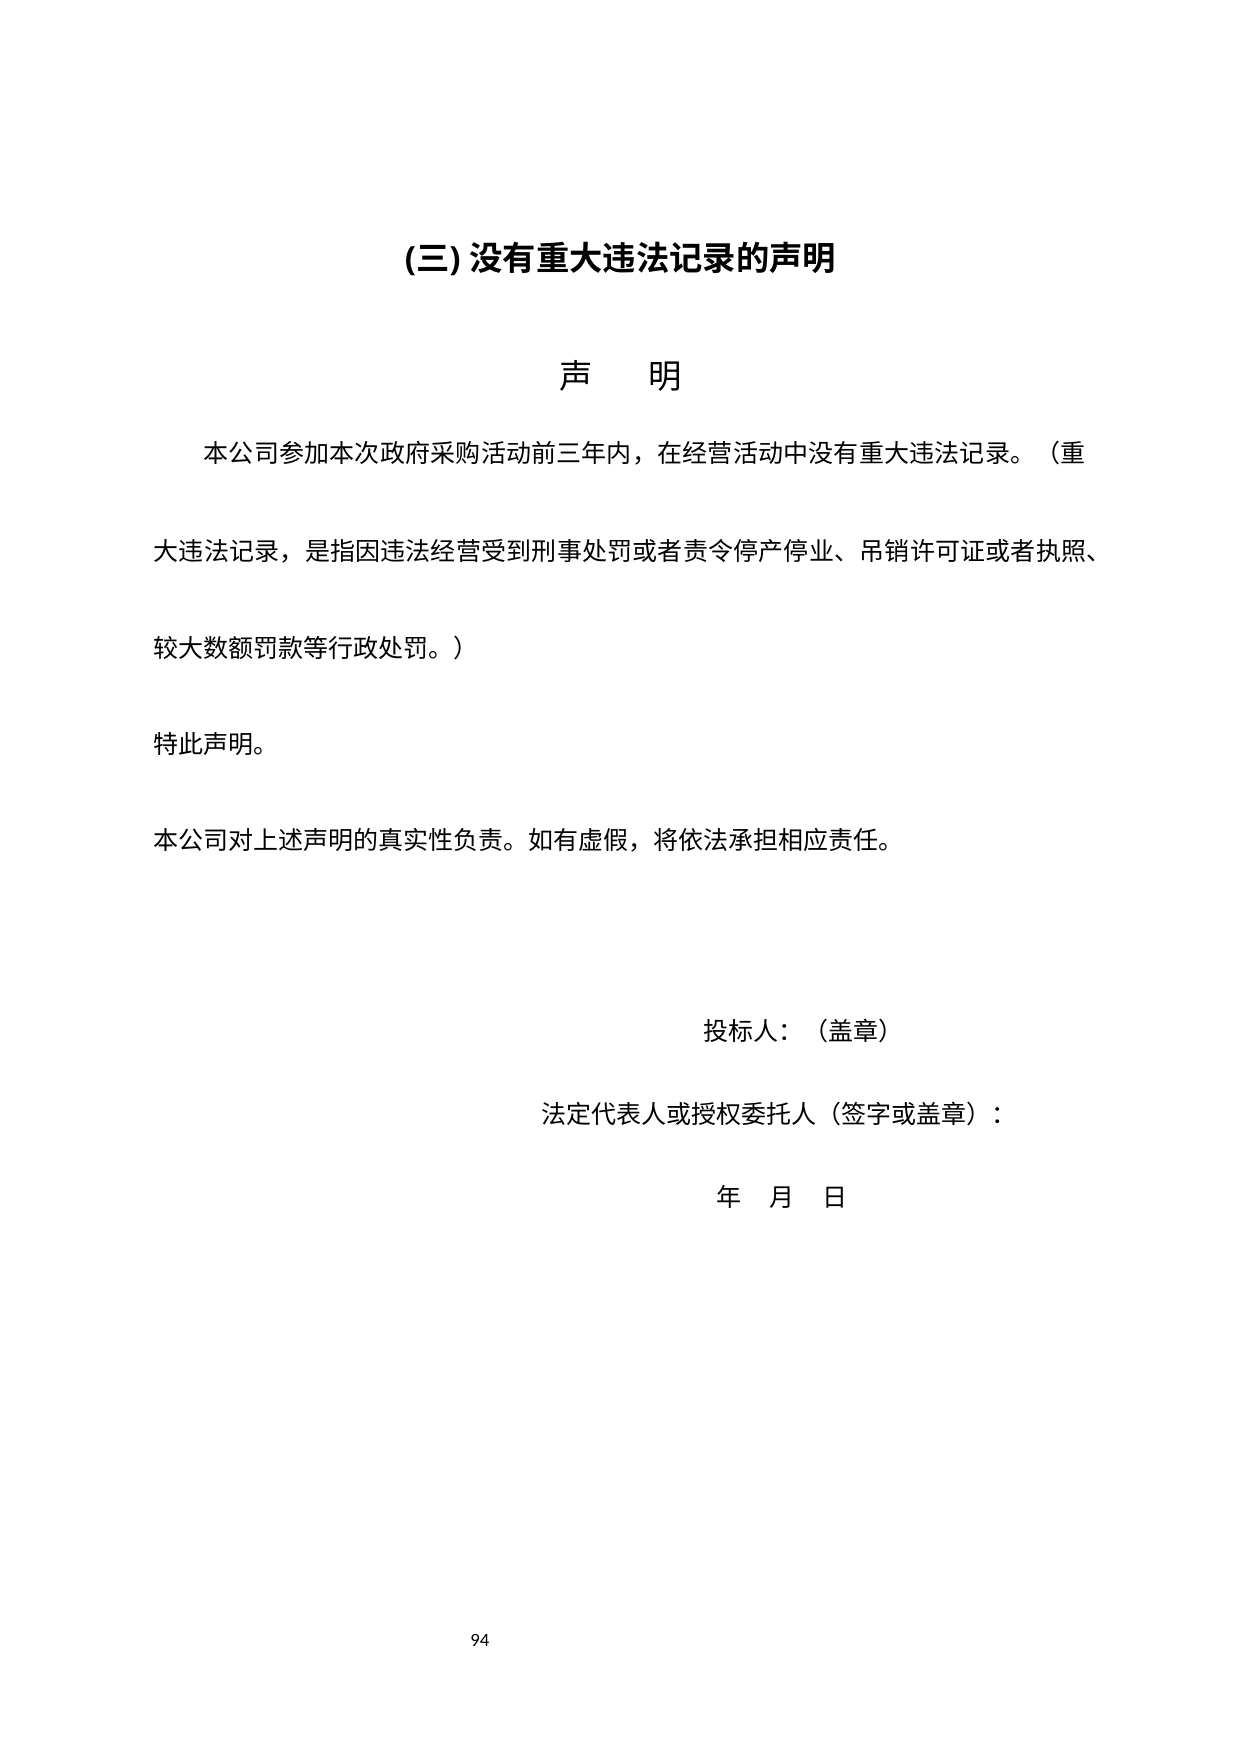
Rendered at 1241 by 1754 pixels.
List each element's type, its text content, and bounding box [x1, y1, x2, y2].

text 特此声明。 [153, 710, 1087, 775]
text 年 月 日 [153, 1163, 1037, 1228]
text 投标人：（盖章） [153, 997, 1087, 1062]
text 法定代表人或授权委托人（签字或盖章）： [153, 1080, 1087, 1145]
text 本公司对上述声明的真实性负责。如有虚假，将依法承担相应责任。 [153, 806, 1087, 871]
text 声 明 [153, 342, 1087, 407]
text (三) 没有重大违法记录的声明 [153, 224, 1087, 289]
text 本公司参加本次政府采购活动前三年内，在经营活动中没有重大违法记录。（重大违法记录，是指因违法经营受到刑事处罚或者责令停产停业、吊销许可证或者执照、较大数额罚款等行政处罚。） [153, 419, 1087, 679]
